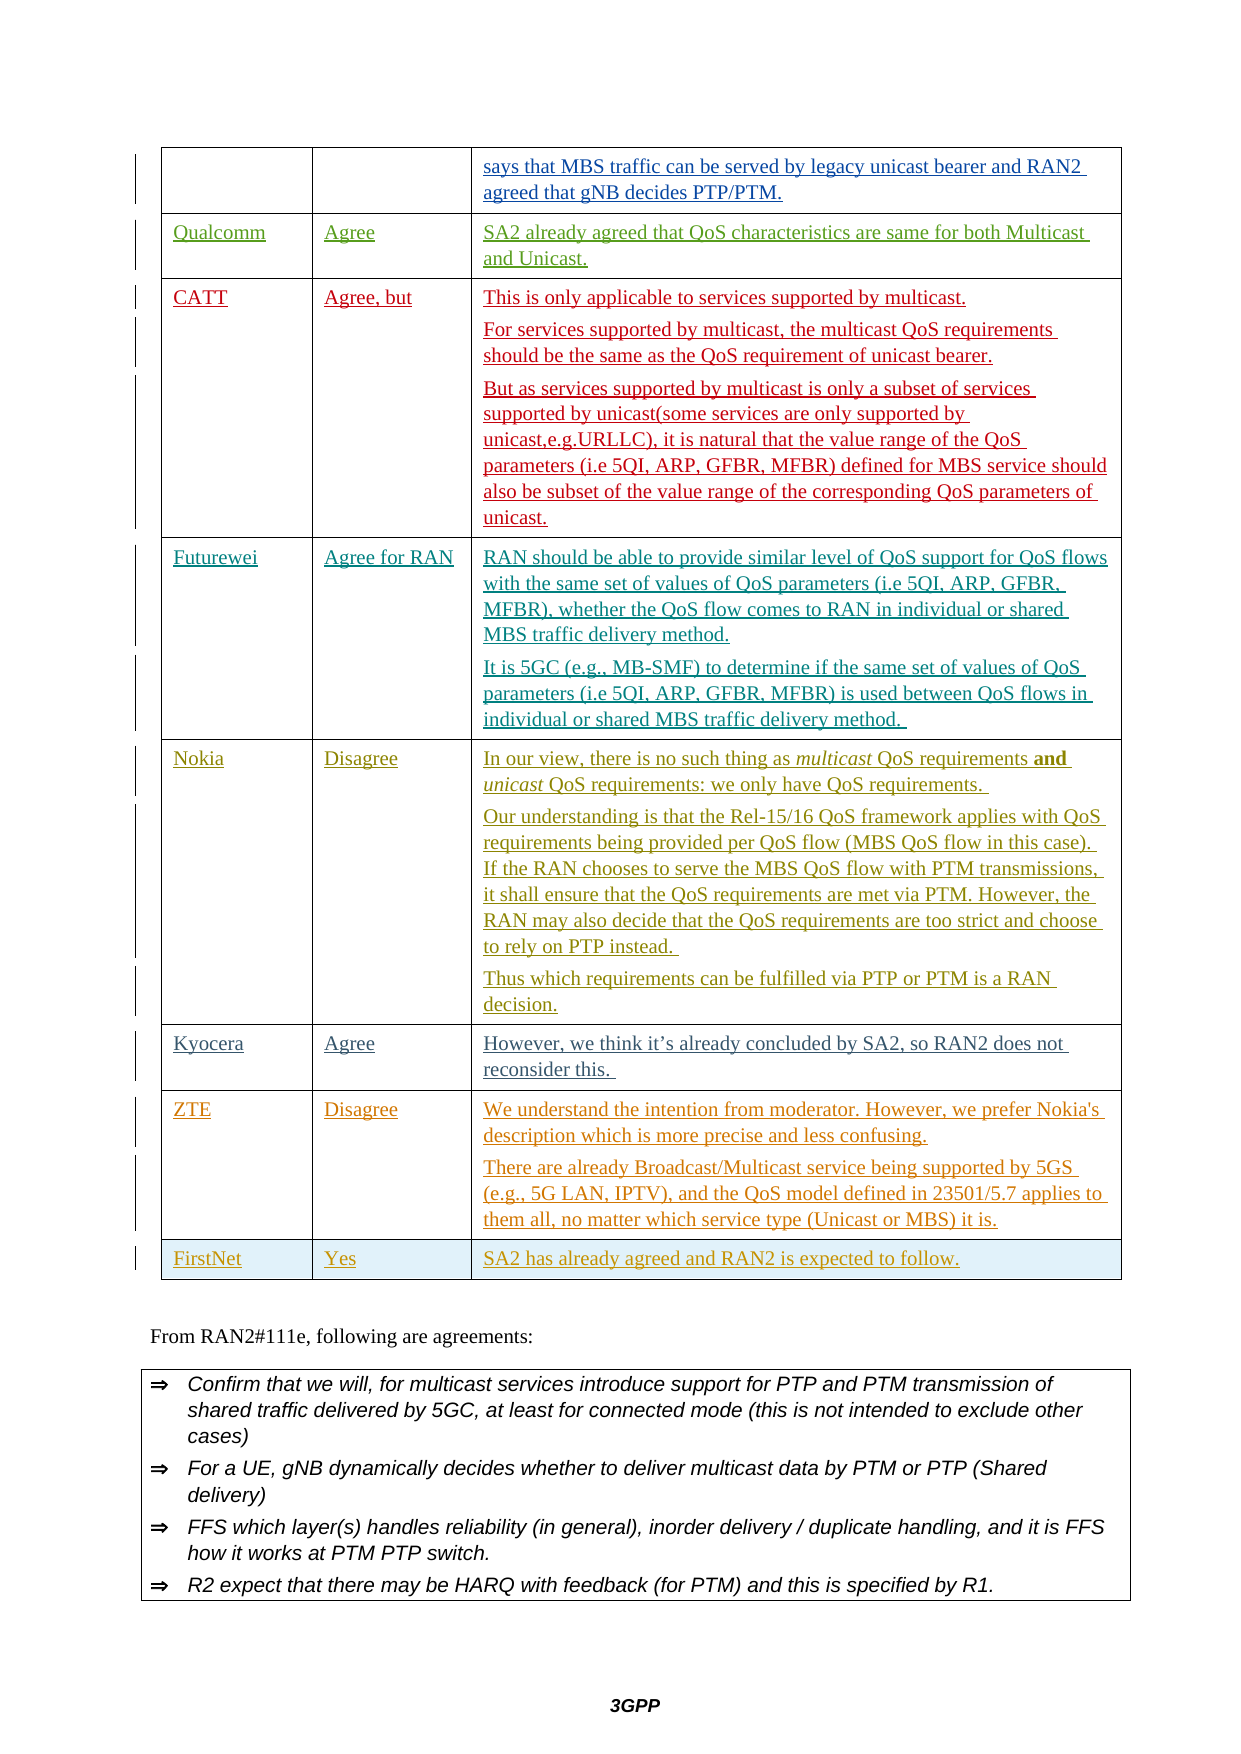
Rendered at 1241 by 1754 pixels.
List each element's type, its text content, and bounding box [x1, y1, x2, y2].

table_cell [313, 148, 471, 212]
table_cell [162, 740, 312, 1024]
table_cell [162, 1025, 312, 1089]
table_cell [313, 1091, 471, 1239]
table_cell [472, 279, 1121, 537]
table_cell [313, 214, 471, 278]
table_cell [313, 740, 471, 1024]
table_cell [472, 214, 1121, 278]
table_cell [472, 1091, 1121, 1239]
text R2 expect that there may be HARQ with feedback (for PTM) and this is specified by R1. [142, 1570, 1130, 1600]
table_cell [472, 538, 1121, 739]
table_cell [162, 214, 312, 278]
table_cell [472, 148, 1121, 212]
table_cell [162, 148, 312, 212]
table_cell [162, 279, 312, 537]
table_cell [313, 279, 471, 537]
text Confirm that we will, for multicast services introduce support for PTP and PTM transmission of shared traffic delivered by 5GC, at least for connected mode (this is not intended to exclude other cases) [142, 1370, 1130, 1448]
table_cell [162, 1091, 312, 1239]
text FFS which layer(s) handles reliability (in general), inorder delivery / duplicate handling, and it is FFS how it works at PTM PTP switch. [142, 1512, 1130, 1565]
text From RAN2#111e, following are agreements: [150, 1324, 1122, 1348]
table_cell [472, 740, 1121, 1024]
table_cell [313, 538, 471, 739]
table_cell [162, 538, 312, 739]
table_cell [472, 1025, 1121, 1089]
text For a UE, gNB dynamically decides whether to deliver multicast data by PTM or PTP (Shared delivery) [142, 1453, 1130, 1507]
table_cell [313, 1025, 471, 1089]
